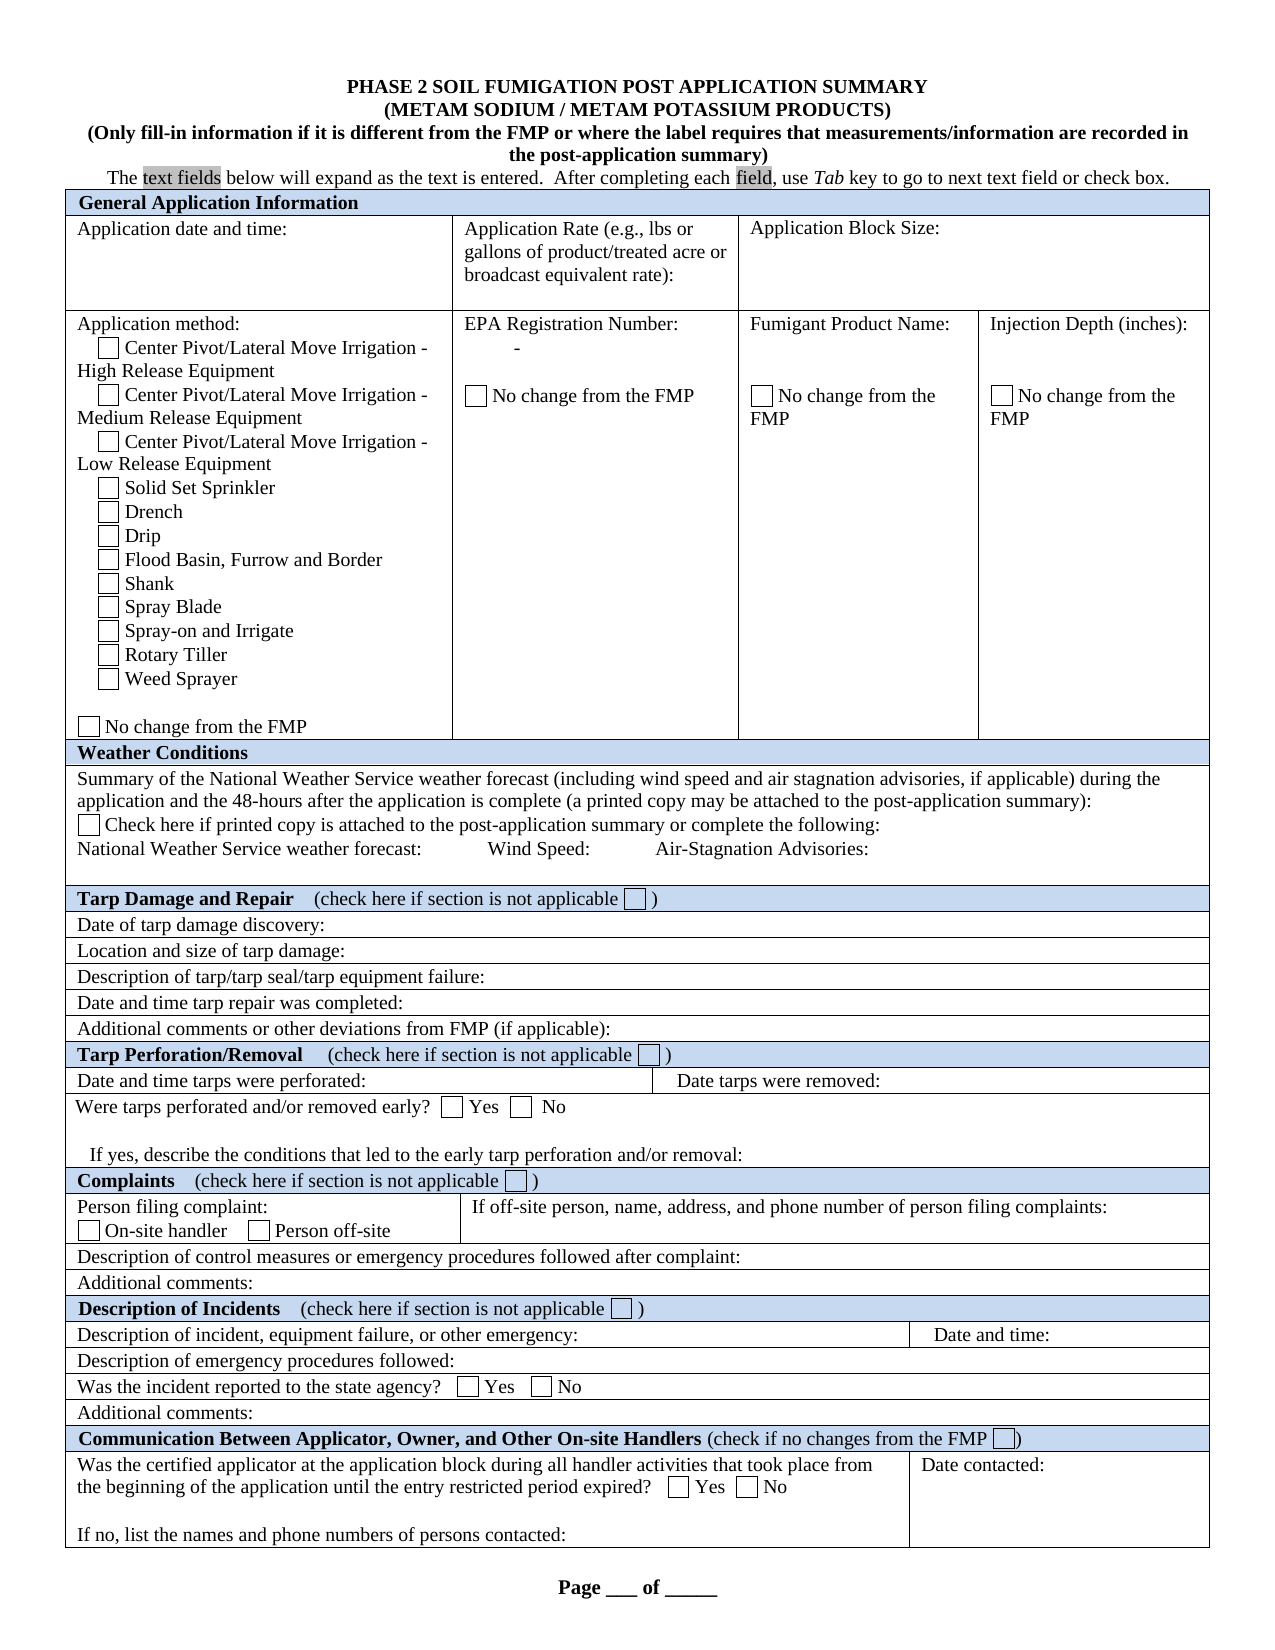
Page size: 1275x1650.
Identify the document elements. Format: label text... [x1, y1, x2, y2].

table_cell Date and time: [910, 1322, 1209, 1347]
table_cell Date of tarp damage discovery: [66, 912, 1209, 937]
table_cell If off-site person, name, address, and phone number of person filing complaints: [461, 1194, 1209, 1243]
text (METAM SODIUM / METAM POTASSIUM PRODUCTS) [75, 98, 1200, 121]
table_cell Location and size of tarp damage: [66, 938, 1209, 963]
table_cell Date and time tarps were perforated: [66, 1068, 652, 1093]
table_cell Additional comments: [66, 1270, 1209, 1295]
table_cell Weather Conditions [66, 740, 1209, 764]
table_cell Application Block Size: [739, 216, 1209, 310]
table_cell Were tarps perforated and/or removed early? Yes No If yes, describe the conditions that led to the early tarp perforation and/or removal: [66, 1094, 1209, 1167]
table_cell Tarp Damage and Repair (check here if section is not applicable ) [66, 886, 1209, 911]
table_cell Communication Between Applicator, Owner, and Other On-site Handlers (check if no changes from the FMP ) [66, 1426, 1209, 1451]
table_cell Additional comments: [66, 1400, 1209, 1425]
table_cell Description of Incidents (check here if section is not applicable ) [66, 1296, 1209, 1321]
table_cell Summary of the National Weather Service weather forecast (including wind speed and air stagnation advisories, if applicable) during the application and the 48-hours after the application is complete (a printed copy may be attached to the post-application summary): Check here if printed copy is attached to the post-application summary or complete the following: National Weather Service weather forecast: Wind Speed: Air-Stagnation Advisories: [66, 766, 1209, 885]
table_cell Injection Depth (inches): No change from the FMP [979, 311, 1209, 739]
table_cell Application Rate (e.g., lbs or gallons of product/treated acre or broadcast equivalent rate): [453, 216, 738, 310]
table_cell Date tarps were removed: [653, 1068, 1209, 1093]
table_cell Application date and time: [66, 216, 452, 310]
table_cell Application method: Center Pivot/Lateral Move Irrigation - High Release Equipment Center Pivot/Lateral Move Irrigation - Medium Release Equipment Center Pivot/Lateral Move Irrigation - Low Release Equipment Solid Set Sprinkler Drench Drip Flood Basin, Furrow and Border Shank Spray Blade Spray-on and Irrigate Rotary Tiller Weed Sprayer No change from the FMP [66, 311, 452, 739]
table_cell Complaints (check here if section is not applicable ) [66, 1168, 1209, 1193]
table_cell Description of emergency procedures followed: [66, 1348, 1209, 1373]
table_cell Tarp Perforation/Removal (check here if section is not applicable ) [66, 1042, 1209, 1067]
table_cell Date contacted: [910, 1452, 1209, 1547]
table_cell Description of control measures or emergency procedures followed after complaint: [66, 1244, 1209, 1269]
table_cell EPA Registration Number: - No change from the FMP [453, 311, 738, 739]
table_cell Description of tarp/tarp seal/tarp equipment failure: [66, 964, 1209, 989]
table_cell Fumigant Product Name: No change from the FMP [739, 311, 978, 739]
table_cell Person filing complaint: On-site handler Person off-site [66, 1194, 460, 1243]
table_cell Date and time tarp repair was completed: [66, 990, 1209, 1015]
table_header (Only fill-in information if it is different from the FMP or where the label requires that measurements/information are recorded in the post-application summary) The text fields below will expand as the text is entered. After completing each field, use Tab key to go to next text field or check box. [68, 121, 1209, 189]
table_cell Was the certified applicator at the application block during all handler activities that took place from the beginning of the application until the entry restricted period expired? Yes No If no, list the names and phone numbers of persons contacted: [66, 1452, 909, 1547]
table_cell Description of incident, equipment failure, or other emergency: [66, 1322, 909, 1347]
table_cell General Application Information [66, 190, 1209, 215]
table_cell Additional comments or other deviations from FMP (if applicable): [66, 1016, 1209, 1041]
text PHASE 2 SOIL FUMIGATION POST APPLICATION SUMMARY [75, 75, 1200, 98]
table_cell Was the incident reported to the state agency? Yes No [66, 1374, 1209, 1399]
